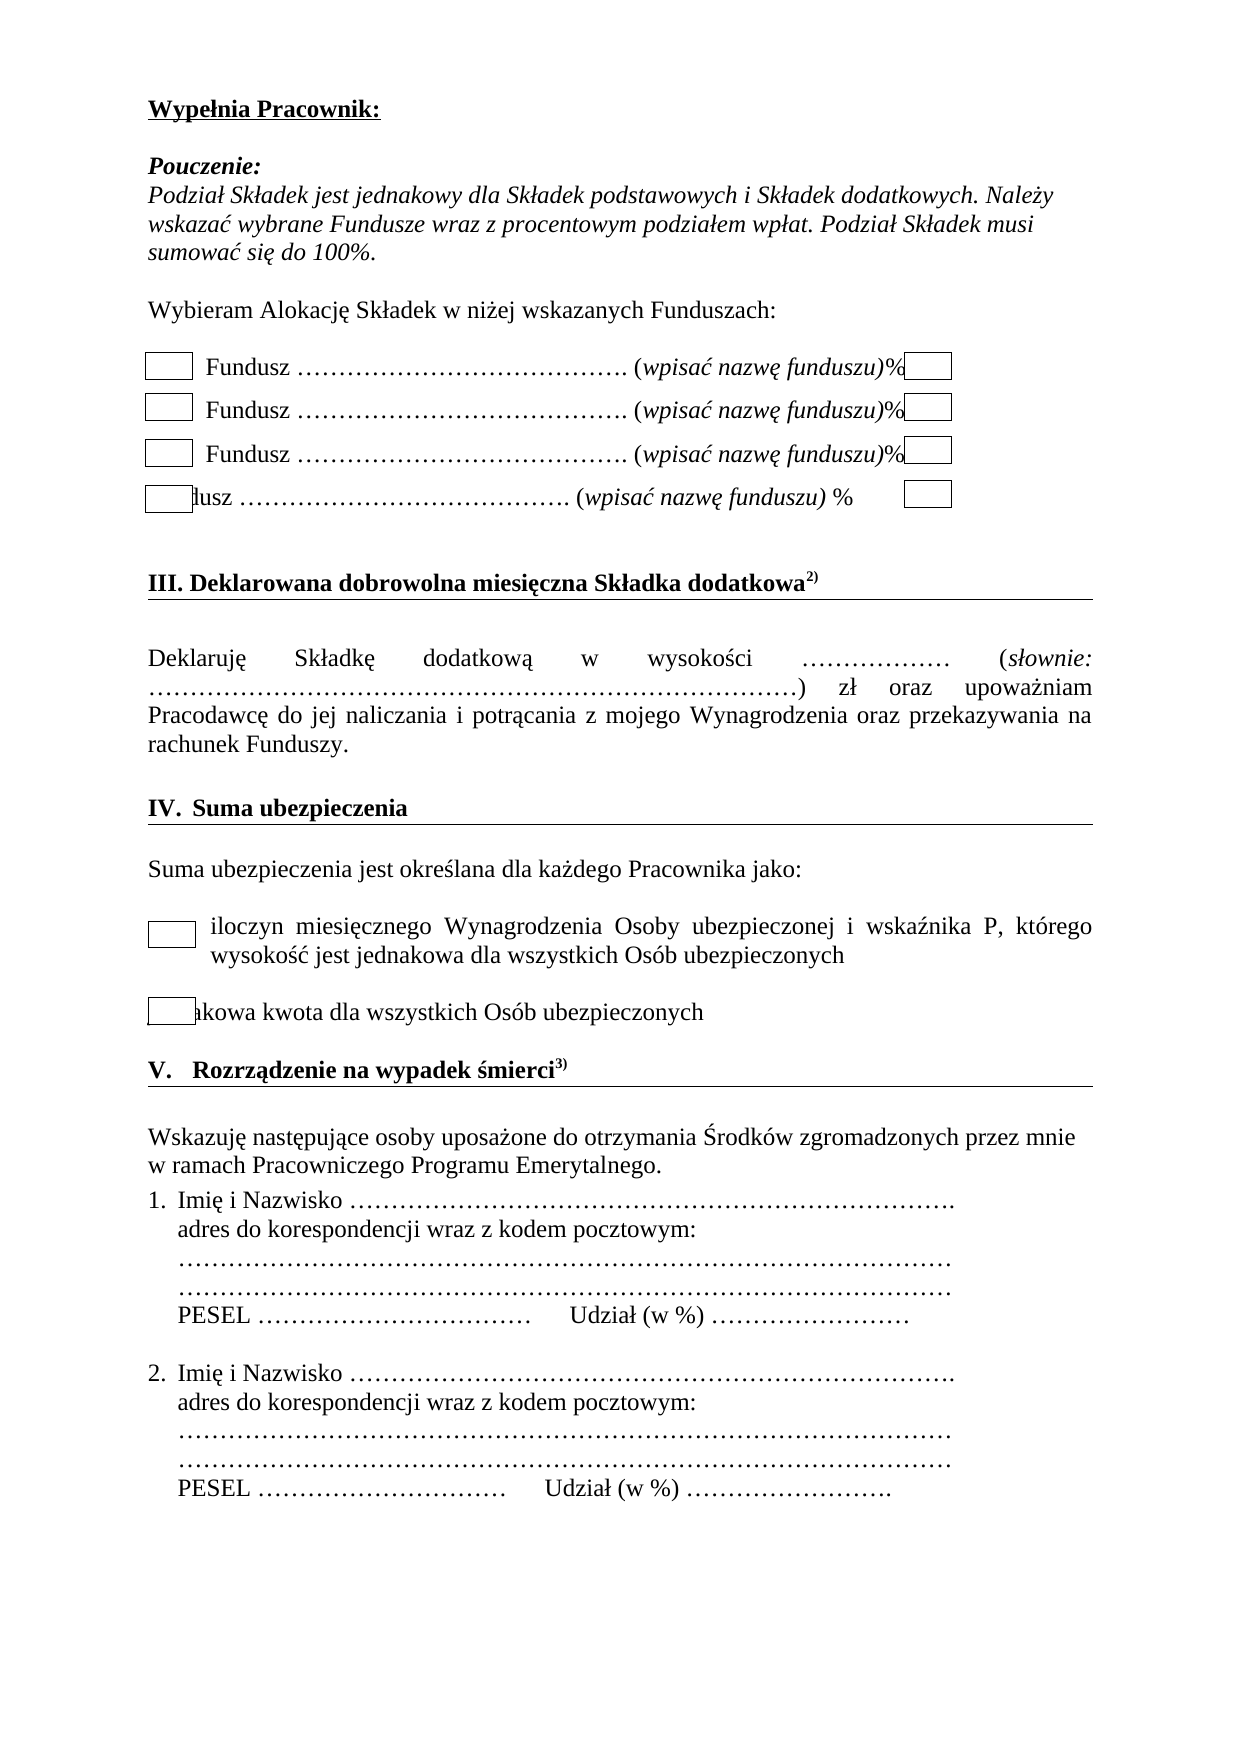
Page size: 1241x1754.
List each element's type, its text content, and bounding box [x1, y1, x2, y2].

list Suma ubezpieczenia jest określana dla każdego Pracownika jako: [148, 854, 1093, 882]
list Rozrządzenie na wypadek śmierci3) [148, 1055, 1093, 1086]
text Deklaruję Składkę dodatkową w wysokości ……………… (słownie: ……………………………………………………………………) zł oraz upoważniam Pracodawcę do jej naliczania i potrącania z mojego Wynagrodzenia oraz przekazywania na rachunek Funduszy. [148, 643, 1093, 758]
list iloczyn miesięcznego Wynagrodzenia Osoby ubezpieczonej i wskaźnika P, którego wysokość jest jednakowa dla wszystkich Osób ubezpieczonych [210, 911, 1093, 969]
text III. Deklarowana dobrowolna miesięczna Składka dodatkowa2) [148, 568, 1093, 599]
text Wybieram Alokację Składek w niżej wskazanych Funduszach: [148, 295, 1093, 324]
list jednakowa kwota dla wszystkich Osób ubezpieczonych [148, 997, 1093, 1026]
text Fundusz …………………………………. (wpisać nazwę funduszu)% [205, 396, 1093, 424]
text Wskazuję następujące osoby uposażone do otrzymania Środków zgromadzonych przez mnie w ramach Pracowniczego Programu Emerytalnego. [148, 1122, 1093, 1179]
text Wypełnia Pracownik: [148, 94, 1093, 151]
list Imię i Nazwisko ………………………………………………………………. adres do korespondencji wraz z kodem pocztowym: ………………………………………………………………………………… ………………………………………………………………………………… PESEL ………………………… Udział (w %) ……………………. [148, 1358, 1093, 1502]
text Fundusz …………………………………. (wpisać nazwę funduszu) % [205, 352, 1093, 381]
text Pouczenie: Podział Składek jest jednakowy dla Składek podstawowych i Składek dodatkowych. Należy wskazać wybrane Fundusze wraz z procentowym podziałem wpłat. Podział Składek musi sumować się do 100%. [148, 151, 1093, 266]
list Suma ubezpieczenia [148, 793, 1093, 824]
text Fundusz …………………………………. (wpisać nazwę funduszu)% [205, 439, 1093, 467]
text Fundusz …………………………………. (wpisać nazwę funduszu) % [148, 482, 1093, 511]
list Imię i Nazwisko ………………………………………………………………. adres do korespondencji wraz z kodem pocztowym: ………………………………………………………………………………… ………………………………………………………………………………… PESEL …………………………… Udział (w %) …………………… [148, 1186, 1093, 1329]
